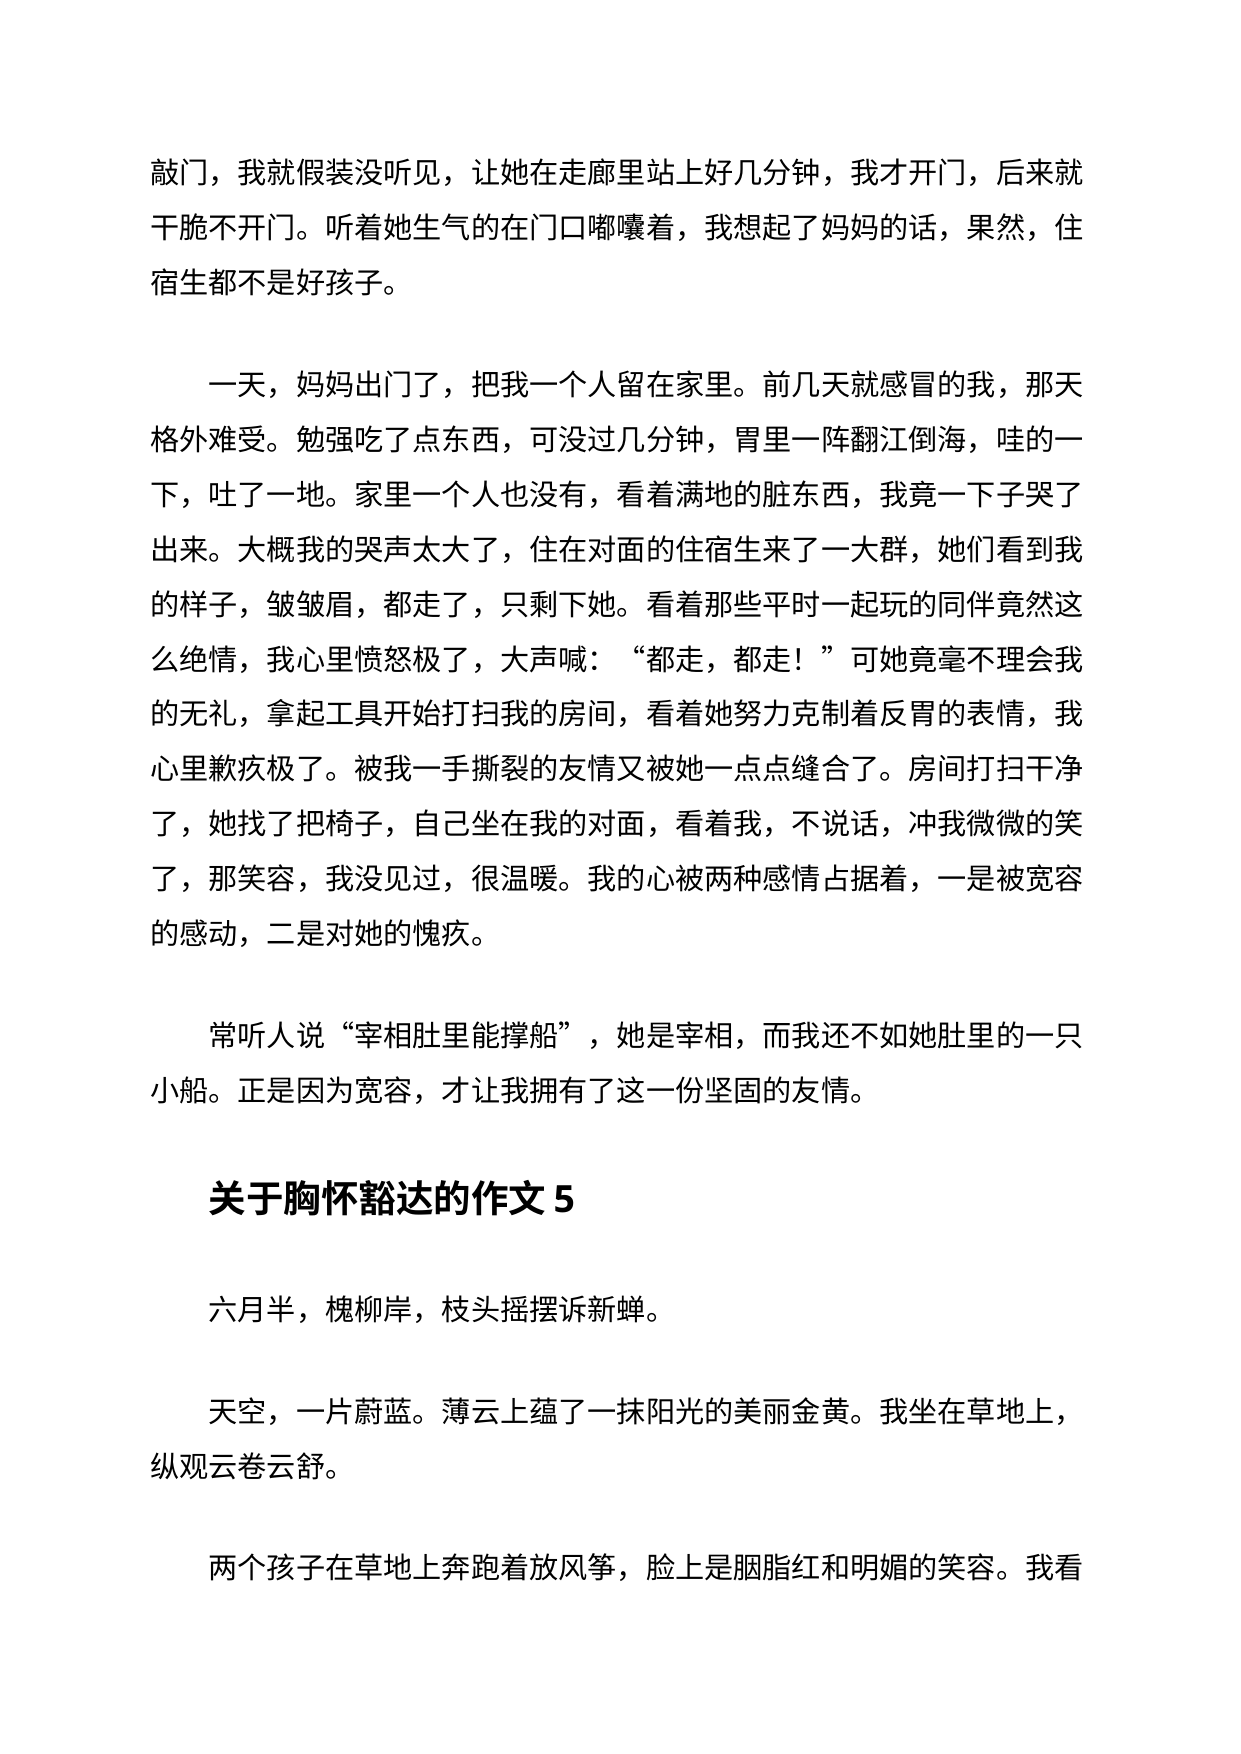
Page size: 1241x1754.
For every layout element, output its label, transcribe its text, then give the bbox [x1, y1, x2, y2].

text 关于胸怀豁达的作文5 [150, 1169, 1090, 1223]
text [150, 150, 1090, 302]
text 天空，一片蔚蓝。薄云上蕴了一抹阳光的美丽金黄。我坐在草地上，纵观云卷云舒。 [150, 1388, 1090, 1486]
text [150, 1545, 1090, 1587]
text 常听人说“宰相肚里能撑船”，她是宰相，而我还不如她肚里的一只小船。正是因为宽容，才让我拥有了这一份坚固的友情。 [150, 1012, 1090, 1109]
text 一天，妈妈出门了，把我一个人留在家里。前几天就感冒的我，那天格外难受。勉强吃了点东西，可没过几分钟，胃里一阵翻江倒海，哇的一下，吐了一地。家里一个人也没有，看着满地的脏东西，我竟一下子哭了出来。大概我的哭声太大了，住在对面的住宿生来了一大群，她们看到我的样子，皱皱眉，都走了，只剩下她。看着那些平时一起玩的同伴竟然这么绝情，我心里愤怒极了，大声喊：“都走，都走！”可她竟毫不理会我的无礼，拿起工具开始打扫我的房间，看着她努力克制着反胃的表情，我心里歉疚极了。被我一手撕裂的友情又被她一点点缝合了。房间打扫干净了，她找了把椅子，自己坐在我的对面，看着我，不说话，冲我微微的笑了，那笑容，我没见过，很温暖。我的心被两种感情占据着，一是被宽容的感动，二是对她的愧疚。 [150, 362, 1090, 953]
text 六月半，槐柳岸，枝头摇摆诉新蝉。 [150, 1287, 1090, 1329]
